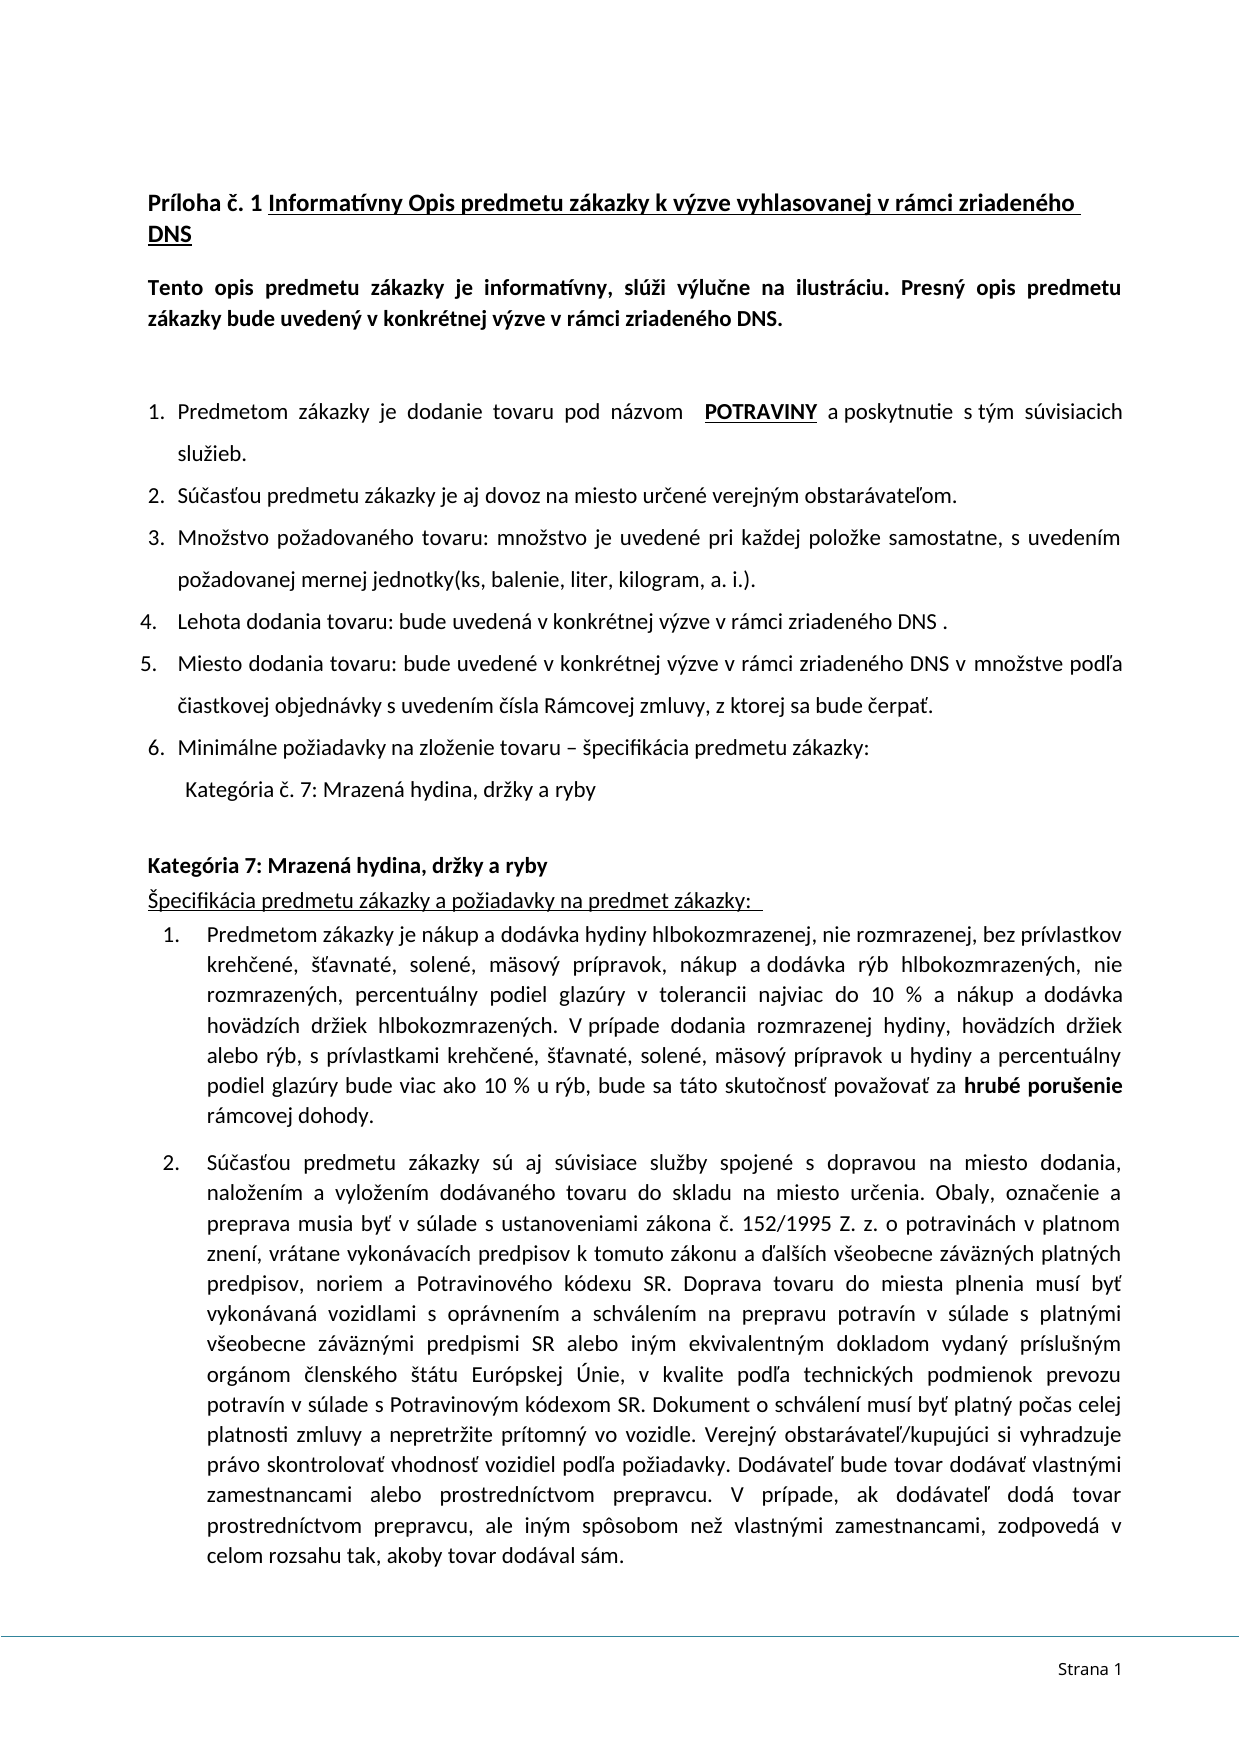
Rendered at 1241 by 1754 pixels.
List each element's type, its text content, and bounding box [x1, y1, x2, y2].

text Kategória č. 7: Mrazená hydina, držky a ryby [185, 775, 1123, 803]
list Lehota dodania tovaru: bude uvedená v konkrétnej výzve v rámci zriadeného DNS . [140, 607, 1123, 635]
list Miesto dodania tovaru: bude uvedené v konkrétnej výzve v rámci zriadeného DNS v množstve podľa čiastkovej objednávky s uvedením čísla Rámcovej zmluvy, z ktorej sa bude čerpať. [140, 649, 1123, 719]
list Minimálne požiadavky na zloženie tovaru – špecifikácia predmetu zákazky: [148, 733, 1123, 761]
list Predmetom zákazky je nákup a dodávka hydiny hlbokozmrazenej, nie rozmrazenej, bez prívlastkov krehčené, šťavnaté, solené, mäsový prípravok, nákup a dodávka rýb hlbokozmrazených, nie rozmrazených, percentuálny podiel glazúry v tolerancii najviac do 10 % a nákup a dodávka hovädzích držiek hlbokozmrazených. V prípade dodania rozmrazenej hydiny, hovädzích držiek alebo rýb, s prívlastkami krehčené, šťavnaté, solené, mäsový prípravok u hydiny a percentuálny podiel glazúry bude viac ako 10 % u rýb, bude sa táto skutočnosť považovať za hrubé porušenie rámcovej dohody. [162, 920, 1123, 1129]
list Súčasťou predmetu zákazky je aj dovoz na miesto určené verejným obstarávateľom. [148, 481, 1123, 509]
list Súčasťou predmetu zákazky sú aj súvisiace služby spojené s dopravou na miesto dodania, naložením a vyložením dodávaného tovaru do skladu na miesto určenia. Obaly, označenie a preprava musia byť v súlade s ustanoveniami zákona č. 152/1995 Z. z. o potravinách v platnom znení, vrátane vykonávacích predpisov k tomuto zákonu a ďalších všeobecne záväzných platných predpisov, noriem a Potravinového kódexu SR. Doprava tovaru do miesta plnenia musí byť vykonávaná vozidlami s oprávnením a schválením na prepravu potravín v súlade s platnými všeobecne záväznými predpismi SR alebo iným ekvivalentným dokladom vydaný príslušným orgánom členského štátu Európskej Únie, v kvalite podľa technických podmienok prevozu potravín v súlade s Potravinovým kódexom SR. Dokument o schválení musí byť platný počas celej platnosti zmluvy a nepretržite prítomný vo vozidle. Verejný obstarávateľ/kupujúci si vyhradzuje právo skontrolovať vhodnosť vozidiel podľa požiadavky. Dodávateľ bude tovar dodávať vlastnými zamestnancami alebo prostredníctvom prepravcu. V prípade, ak dodávateľ dodá tovar prostredníctvom prepravcu, ale iným spôsobom než vlastnými zamestnancami, zodpovedá v celom rozsahu tak, akoby tovar dodával sám. [162, 1148, 1123, 1569]
text Špecifikácia predmetu zákazky a požiadavky na predmet zákazky: [148, 886, 1123, 914]
list Množstvo požadovaného tovaru: množstvo je uvedené pri každej položke samostatne, s uvedením požadovanej mernej jednotky(ks, balenie, liter, kilogram, a. i.). [148, 523, 1123, 593]
text Tento opis predmetu zákazky je informatívny, slúži výlučne na ilustráciu. Presný opis predmetu zákazky bude uvedený v konkrétnej výzve v rámci zriadeného DNS. [148, 273, 1123, 332]
list Predmetom zákazky je dodanie tovaru pod názvom POTRAVINY a poskytnutie s tým súvisiacich služieb. [148, 397, 1123, 467]
text Príloha č. 1 Informatívny Opis predmetu zákazky k výzve vyhlasovanej v rámci zriadeného DNS [148, 187, 1123, 248]
text Kategória 7: Mrazená hydina, držky a ryby [148, 852, 1123, 879]
